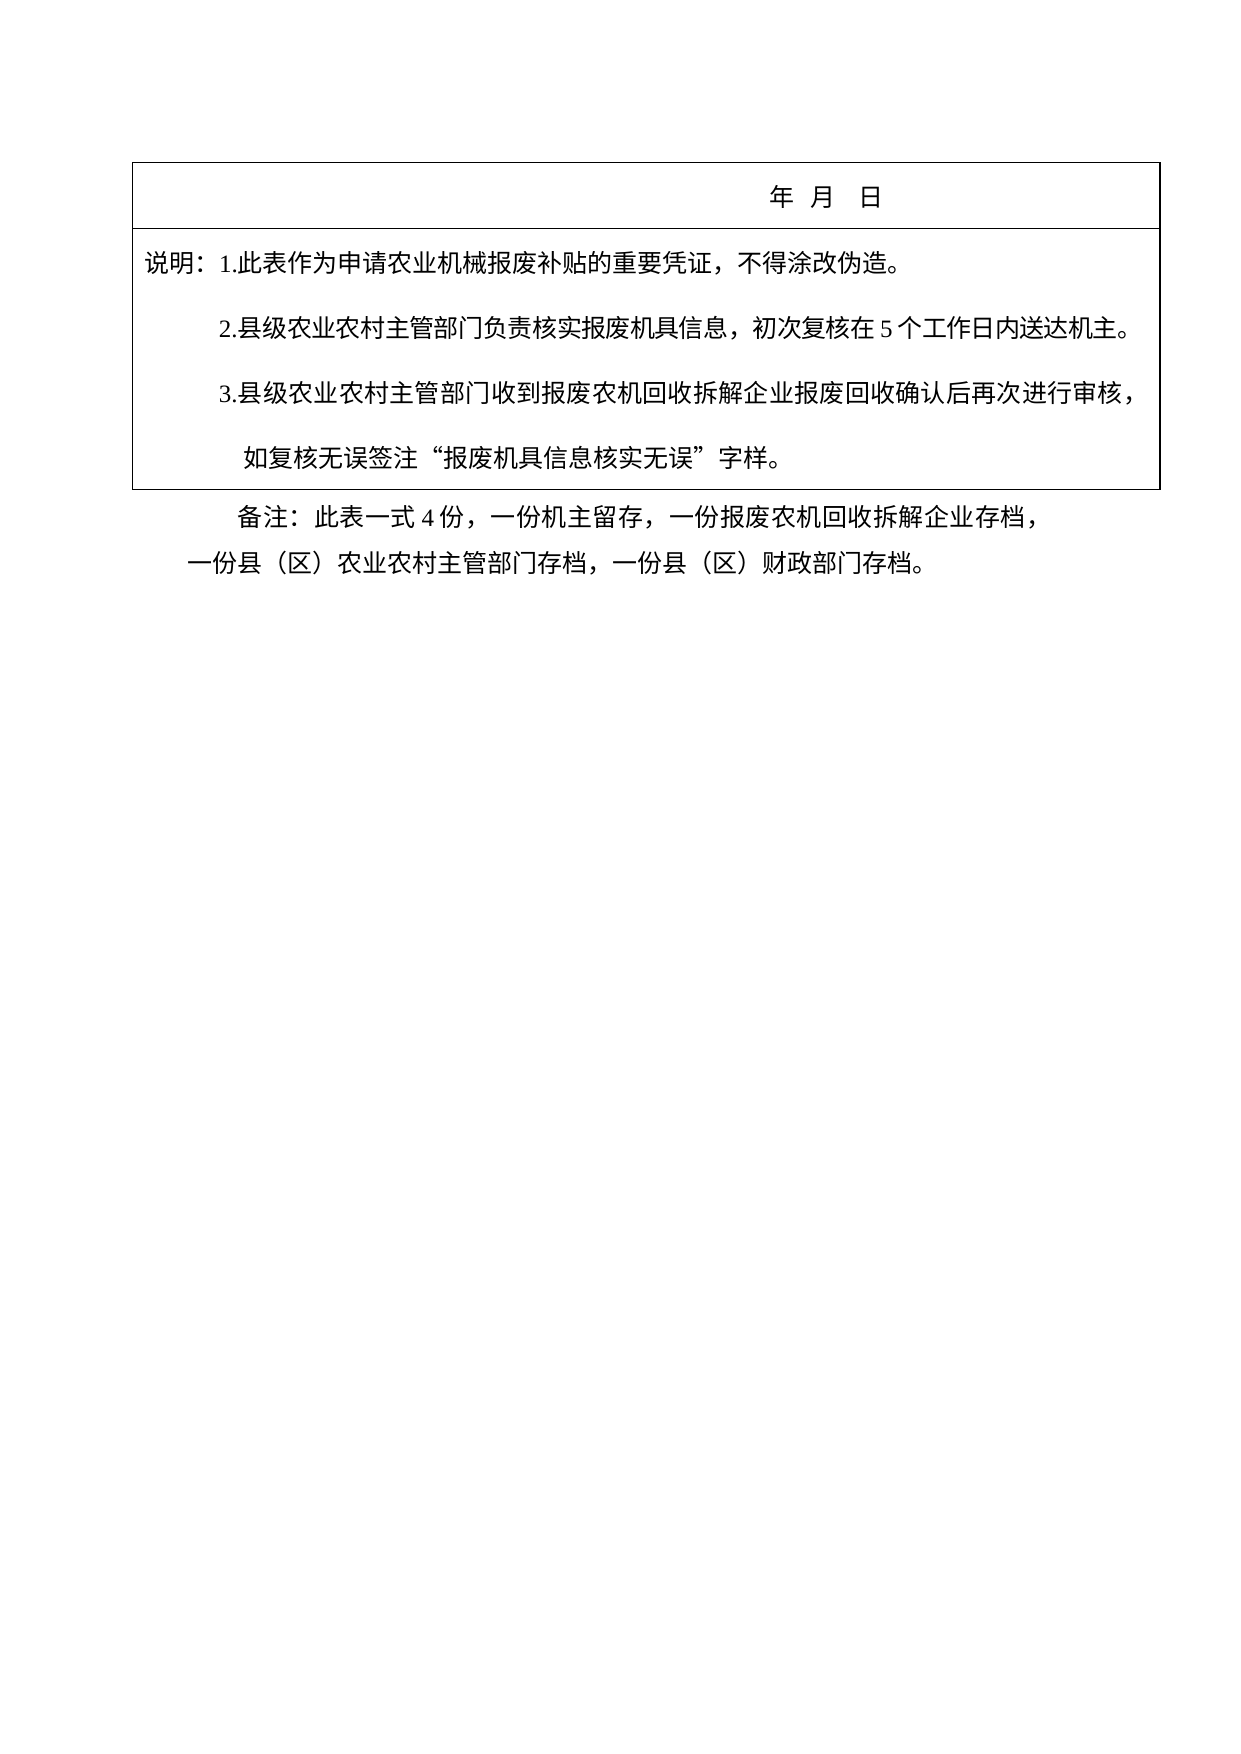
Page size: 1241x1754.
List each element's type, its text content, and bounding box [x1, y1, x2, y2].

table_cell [133, 163, 1159, 228]
table_cell 说明：1.此表作为申请农业机械报废补贴的重要凭证，不得涂改伪造。 2.县级农业农村主管部门负责核实报废机具信息，初次复核在5个工作日内送达机主。 3.县级农业农村主管部门收到报废农机回收拆解企业报废回收确认后再次进行审核，如复核无误签注“报废机具信息核实无误”字样。 [133, 229, 1159, 489]
text 备注：此表一式4份，一份机主留存，一份报废农机回收拆解企业存档，一份县（区）农业农村主管部门存档，一份县（区）财政部门存档。 [187, 490, 1053, 582]
